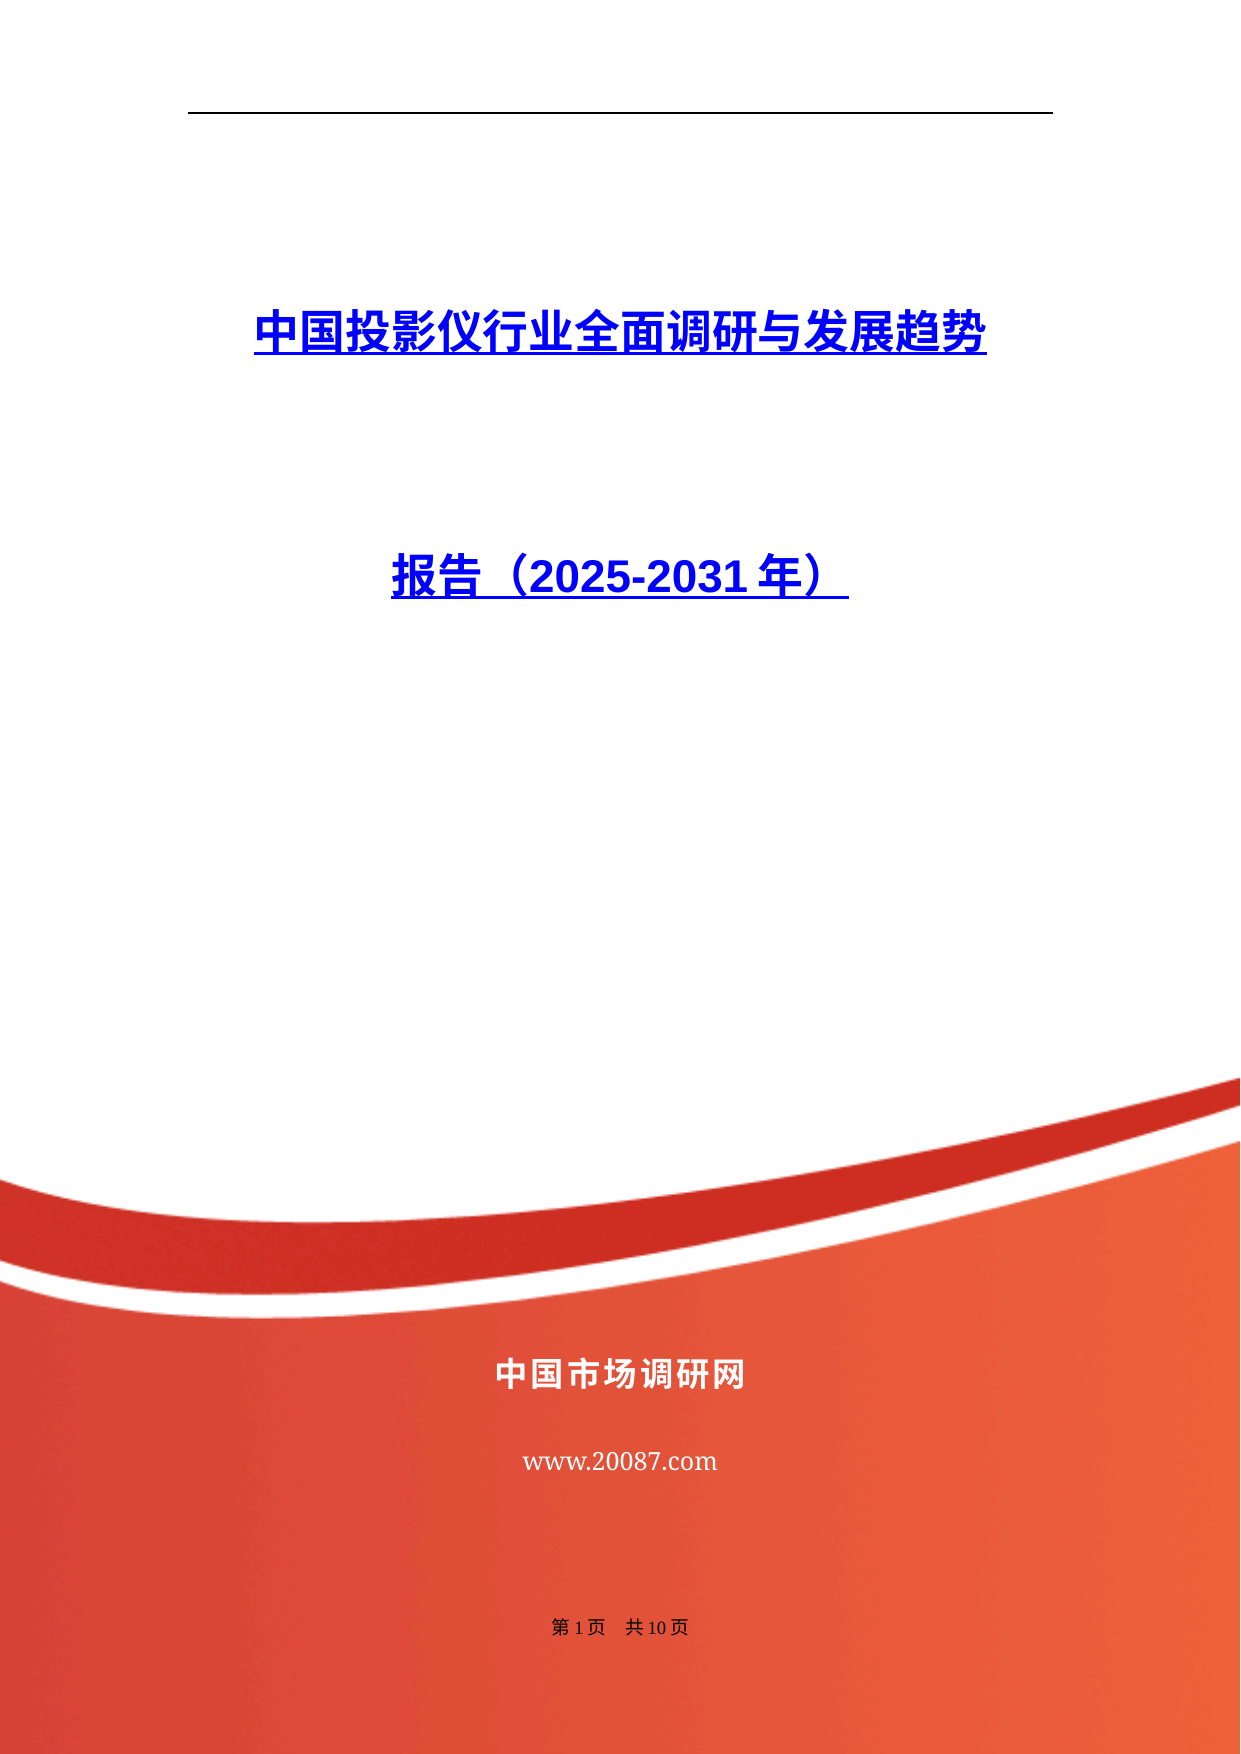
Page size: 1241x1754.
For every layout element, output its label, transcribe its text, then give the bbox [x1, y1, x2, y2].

subtitle 中国市场调研网 [187, 1339, 1053, 1404]
picture [0, 1006, 1241, 1754]
table_header 中国投影仪行业全面调研与发展趋势报告（2025-2031年） [188, 207, 1053, 773]
text www.20087.com [187, 1428, 1053, 1493]
